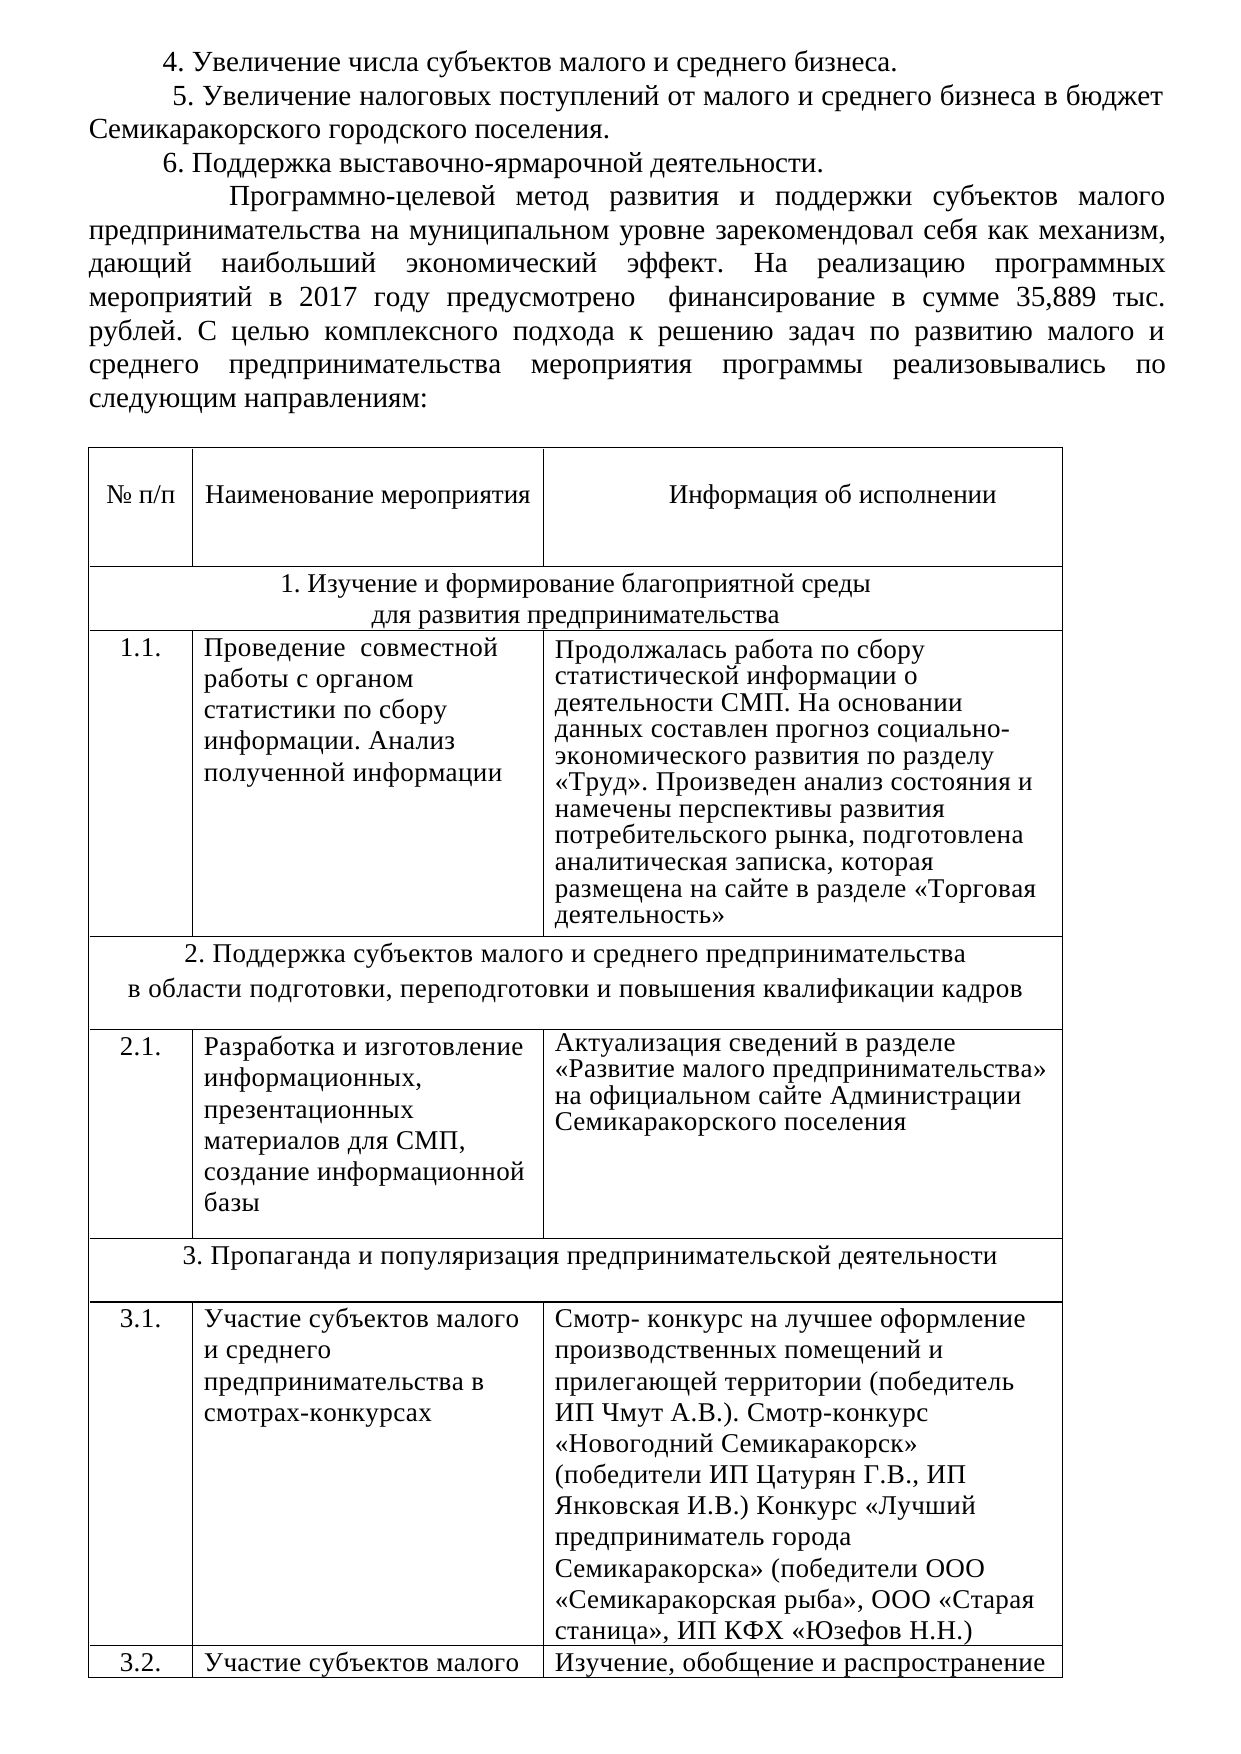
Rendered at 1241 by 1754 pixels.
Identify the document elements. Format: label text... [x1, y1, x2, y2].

table_cell Продолжалась работа по сбору статистической информации о деятельности СМП. На основании данных составлен прогноз социально-экономического развития по разделу «Труд». Произведен анализ состояния и намечены перспективы развития потребительского рынка, подготовлена аналитическая записка, которая размещена на сайте в разделе «Торговая деятельность» [544, 631, 1062, 936]
table_cell 3.2. [89, 1646, 192, 1677]
table_cell 1.1. [89, 631, 192, 936]
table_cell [544, 1646, 1062, 1677]
text 5. Увеличение налоговых поступлений от малого и среднего бизнеса в бюджет Семикаракорского городского поселения. [44, 78, 1167, 145]
table_cell Разработка и изготовление информационных, презентационных материалов для СМП, создание информационной базы [193, 1030, 543, 1238]
table_cell Смотр- конкурс на лучшее оформление производственных помещений и прилегающей территории (победитель ИП Чмут А.В.). Смотр-конкурс «Новогодний Семикаракорск» (победители ИП Цатурян Г.В., ИП Янковская И.В.) Конкурс «Лучший предприниматель города Семикаракорска» (победители ООО «Семикаракорская рыба», ООО «Старая станица», ИП КФХ «Юзефов Н.Н.) [544, 1303, 1062, 1645]
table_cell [193, 1646, 543, 1677]
table_cell 2. Поддержка субъектов малого и среднего предпринимательства в области подготовки, переподготовки и повышения квалификации кадров [89, 937, 1062, 1029]
table_cell 2.1. [89, 1030, 192, 1238]
table_header Информация об исполнении [544, 448, 1062, 566]
table_cell 3. Пропаганда и популяризация предпринимательской деятельности [89, 1239, 1062, 1301]
table_header № п/п [89, 448, 192, 566]
table_cell 1. Изучение и формирование благоприятной среды для развития предпринимательства [89, 567, 1062, 629]
text 4. Увеличение числа субъектов малого и среднего бизнеса. [133, 44, 1167, 78]
text 6. Поддержка выставочно-ярмарочной деятельности. [133, 145, 1167, 178]
table_cell Проведение совместной работы с органом статистики по сбору информации. Анализ полученной информации [193, 631, 543, 936]
table_cell Участие субъектов малого и среднего предпринимательства в смотрах-конкурсах [193, 1303, 543, 1645]
table_cell Актуализация сведений в разделе «Развитие малого предпринимательства» на официальном сайте Администрации Семикаракорского поселения [544, 1030, 1062, 1238]
table_cell 3.1. [89, 1302, 192, 1645]
table_header Наименование мероприятия [193, 448, 543, 566]
text Программно-целевой метод развития и поддержки субъектов малого предпринимательства на муниципальном уровне зарекомендовал себя как механизм, дающий наибольший экономический эффект. На реализацию программных мероприятий в 2017 году предусмотрено финансирование в сумме 35,889 тыс. рублей. С целью комплексного подхода к решению задач по развитию малого и среднего предпринимательства мероприятия программы реализовывались по следующим направлениям: [88, 178, 1167, 413]
